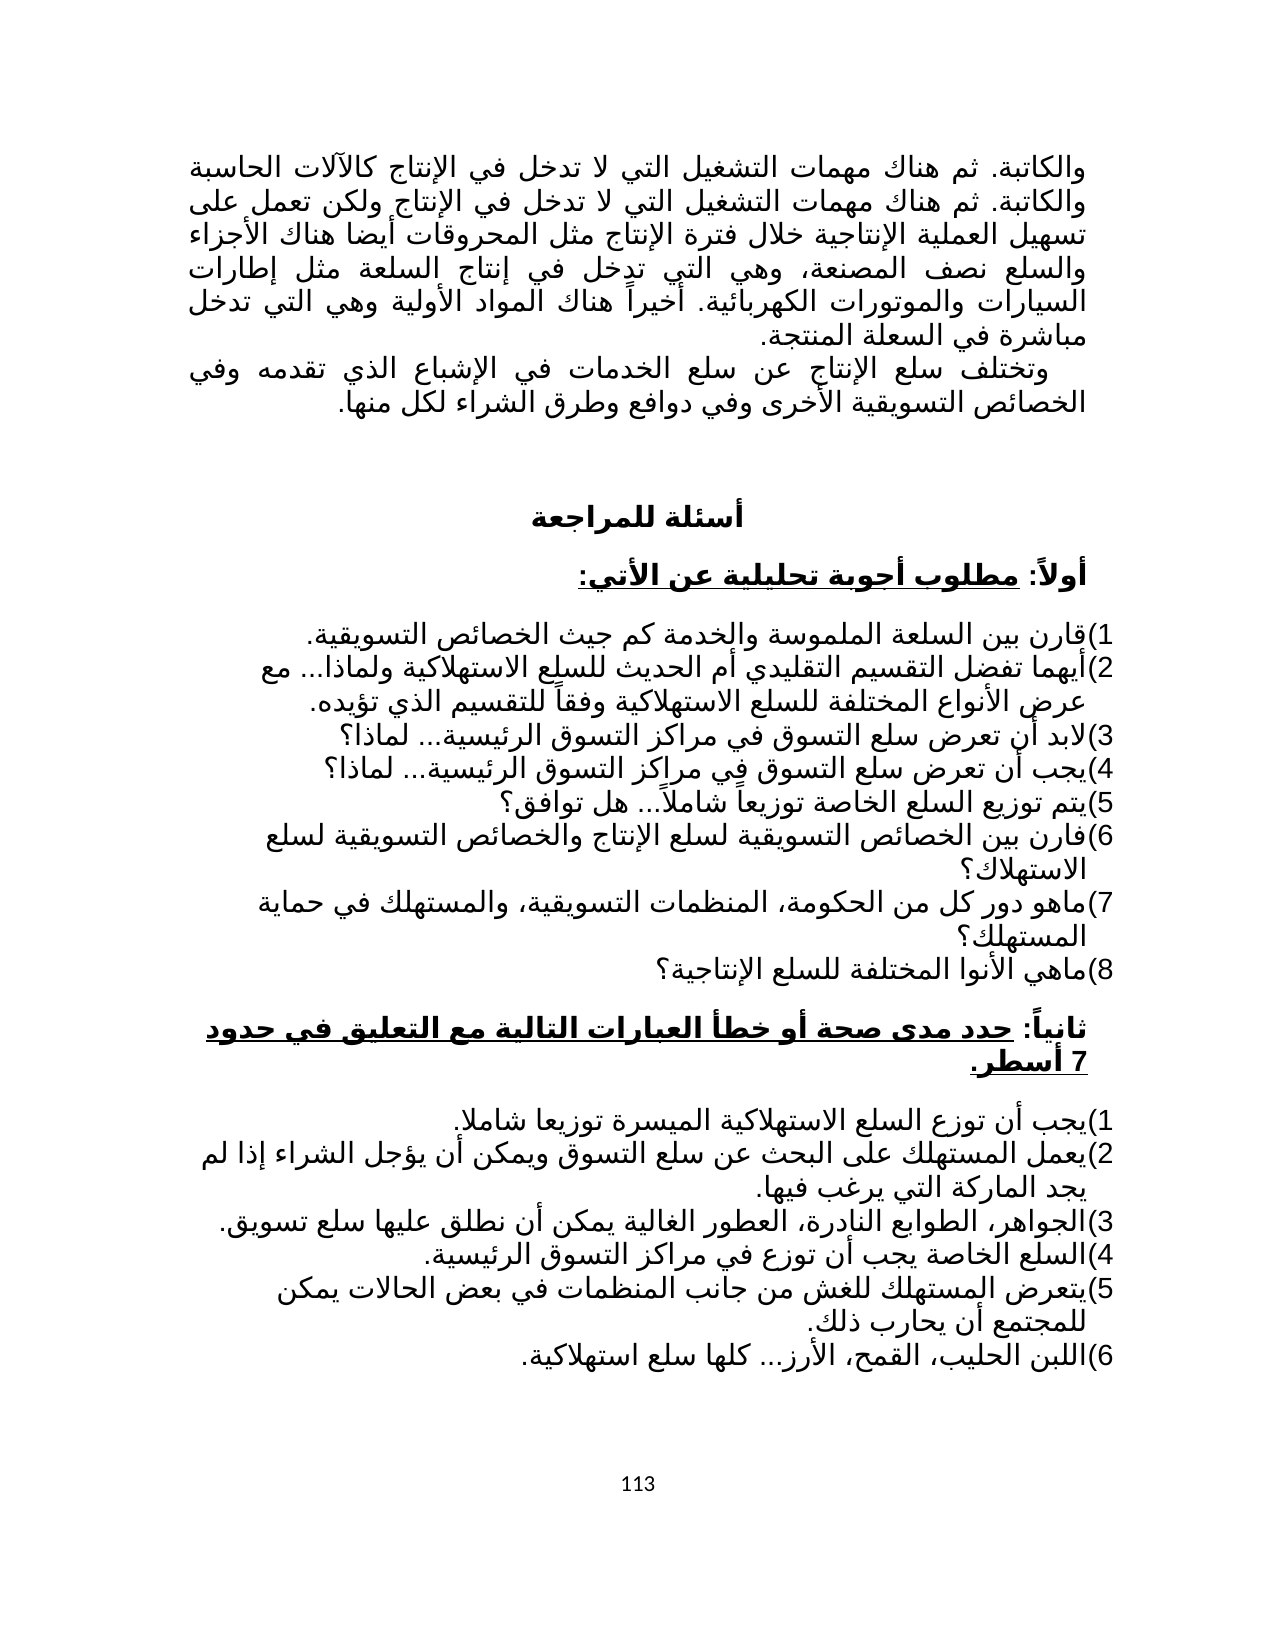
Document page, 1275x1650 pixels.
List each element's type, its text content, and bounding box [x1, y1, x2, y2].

list لابد أن تعرض سلع التسوق في مراكز التسوق الرئيسية... لماذا؟ [187, 717, 1087, 751]
text أولاً: مطلوب أجوبة تحليلية عن الأتي: [187, 558, 1087, 592]
list يعمل المستهلك على البحث عن سلع التسوق ويمكن أن يؤجل الشراء إذا لم يجد الماركة التي يرغب فيها. [187, 1136, 1087, 1203]
list يتعرض المستهلك للغش من جانب المنظمات في بعض الحالات يمكن للمجتمع أن يحارب ذلك. [187, 1271, 1087, 1338]
list ماهو دور كل من الحكومة، المنظمات التسويقية، والمستهلك في حماية المستهلك؟ [187, 885, 1087, 952]
text أسئلة للمراجعة [187, 500, 1087, 533]
list قارن بين السلعة الملموسة والخدمة كم جيث الخصائص التسويقية. [187, 617, 1087, 650]
text ثانياً: حدد مدى صحة أو خطأ العبارات التالية مع التعليق في حدود 7 أسطر. [187, 1011, 1087, 1078]
list فارن بين الخصائص التسويقية لسلع الإنتاج والخصائص التسويقية لسلع الاستهلاك؟ [187, 818, 1087, 885]
text وتختلف سلع الإنتاج عن سلع الخدمات في الإشباع الذي تقدمه وفي الخصائص التسويقية الأخرى وفي دوافع وطرق الشراء لكل منها. [187, 351, 1087, 418]
list الجواهر، الطوابع النادرة، العطور الغالية يمكن أن نطلق عليها سلع تسويق. [187, 1203, 1087, 1237]
list اللبن الحليب، القمح، الأرز... كلها سلع استهلاكية. [187, 1338, 1087, 1371]
list يتم توزيع السلع الخاصة توزيعاً شاملاً... هل توافق؟ [187, 784, 1087, 818]
list يجب أن توزع السلع الاستهلاكية الميسرة توزيعا شاملا. [187, 1103, 1087, 1136]
list يجب أن تعرض سلع التسوق في مراكز التسوق الرئيسية... لماذا؟ [187, 751, 1087, 784]
list أيهما تفضل التقسيم التقليدي أم الحديث للسلع الاستهلاكية ولماذا... مع عرض الأنواع المختلفة للسلع الاستهلاكية وفقاً للتقسيم الذي تؤيده. [187, 650, 1087, 717]
list ماهي الأنوا المختلفة للسلع الإنتاجية؟ [187, 952, 1087, 986]
list السلع الخاصة يجب أن توزع في مراكز التسوق الرئيسية. [187, 1237, 1087, 1271]
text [187, 150, 1087, 351]
